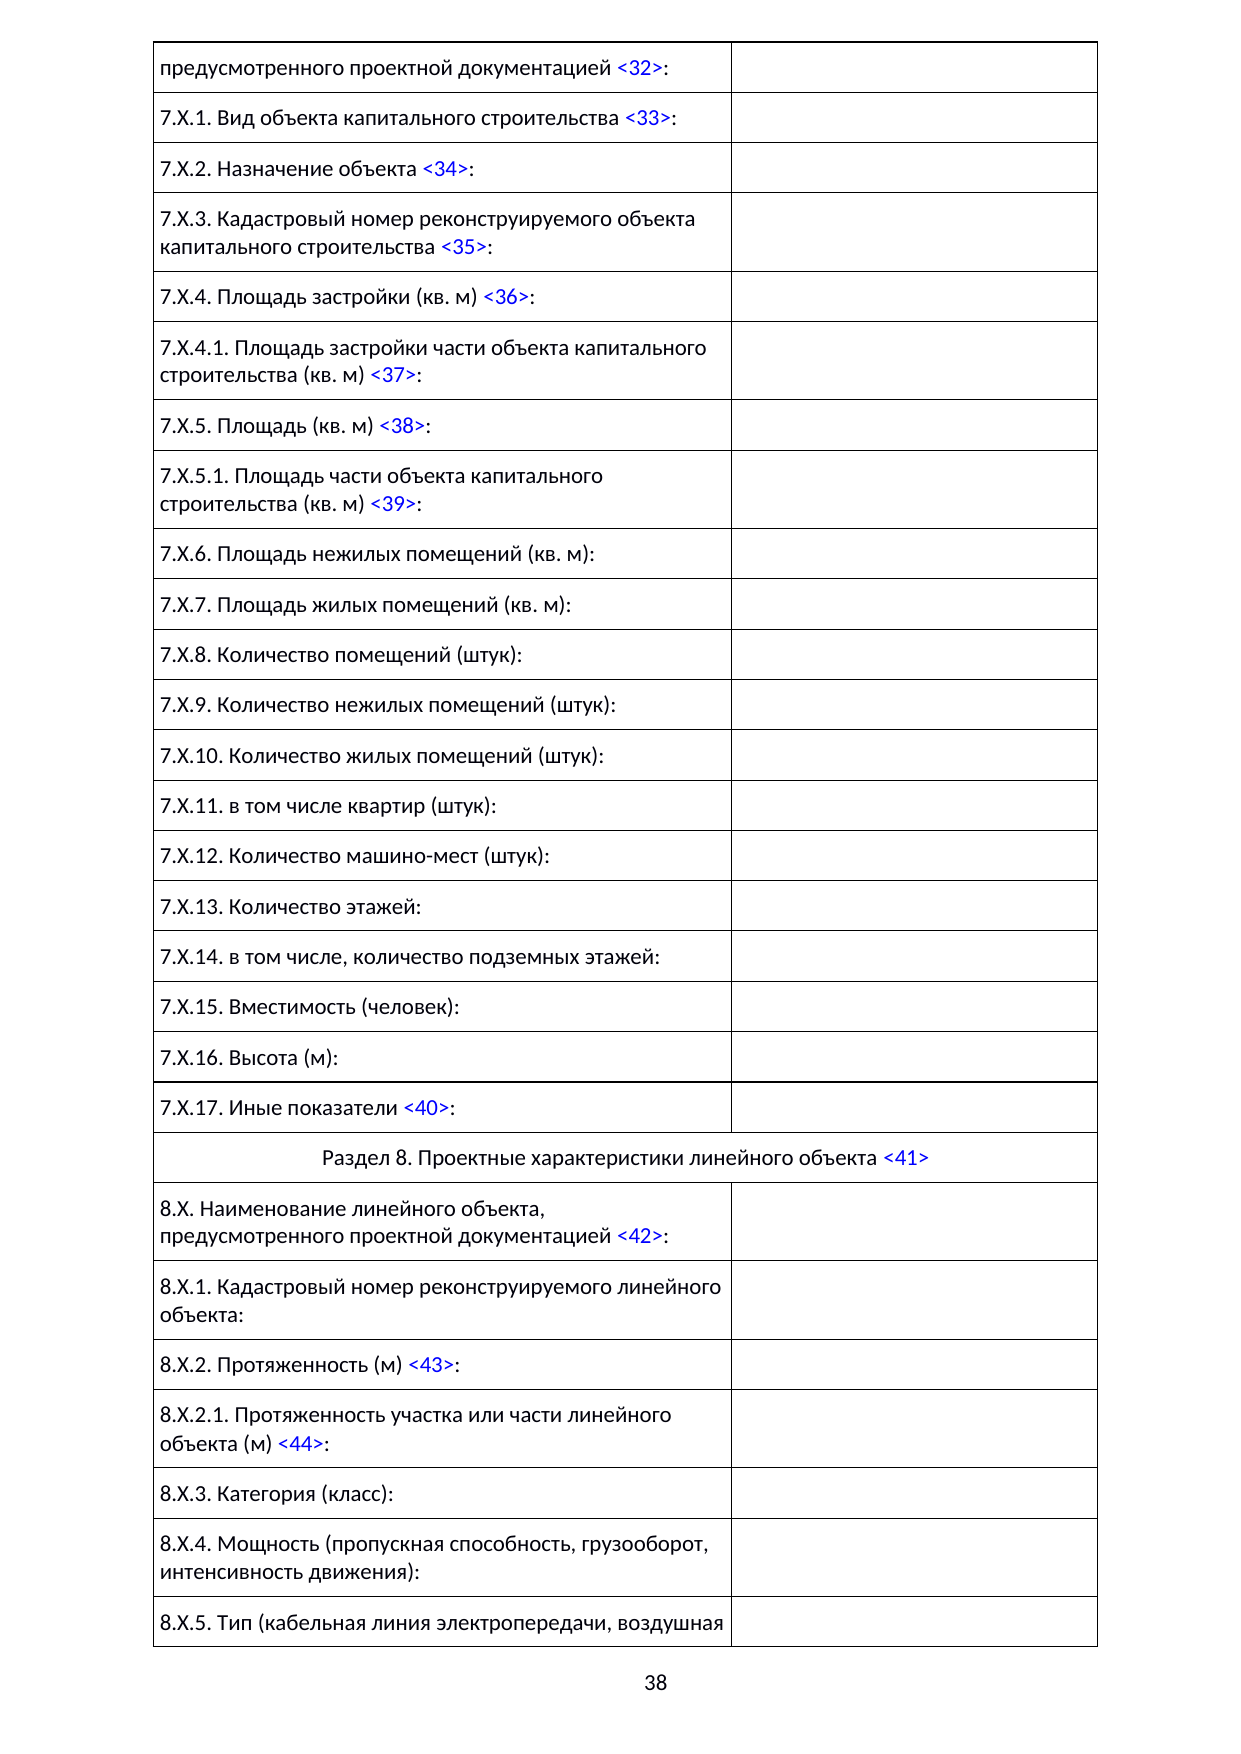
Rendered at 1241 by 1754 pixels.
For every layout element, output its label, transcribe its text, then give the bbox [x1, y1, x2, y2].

table_cell 7.X.7. Площадь жилых помещений (кв. м): [154, 579, 731, 628]
table_cell [732, 272, 1097, 321]
table_cell [732, 1468, 1097, 1518]
table_cell [732, 931, 1097, 981]
table_cell 7.X.6. Площадь нежилых помещений (кв. м): [154, 529, 731, 578]
table_cell [732, 730, 1097, 779]
table_cell [732, 881, 1097, 930]
table_cell 8.X.4. Мощность (пропускная способность, грузооборот, интенсивность движения): [154, 1519, 731, 1596]
table_cell [732, 1340, 1097, 1389]
table_cell [732, 1390, 1097, 1467]
table_cell [732, 529, 1097, 578]
table_cell [732, 322, 1097, 399]
table_cell 7.X.13. Количество этажей: [154, 881, 731, 930]
table_cell [732, 781, 1097, 830]
table_cell 7.X.2. Назначение объекта <34>: [154, 143, 731, 192]
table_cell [154, 43, 731, 92]
table_cell [732, 143, 1097, 192]
table_cell 7.X.3. Кадастровый номер реконструируемого объекта капитального строительства <35>: [154, 193, 731, 271]
table_cell 7.X.4.1. Площадь застройки части объекта капитального строительства (кв. м) <37>: [154, 322, 731, 399]
table_cell 7.X.14. в том числе, количество подземных этажей: [154, 931, 731, 981]
table_cell 8.X.2.1. Протяженность участка или части линейного объекта (м) <44>: [154, 1390, 731, 1467]
table_cell [732, 43, 1097, 92]
table_cell [732, 680, 1097, 729]
table_cell [732, 1597, 1097, 1646]
table_cell 7.X.1. Вид объекта капитального строительства <33>: [154, 93, 731, 142]
table_cell [732, 1083, 1097, 1132]
table_cell 8.X.3. Категория (класс): [154, 1468, 731, 1518]
table_cell 7.X.4. Площадь застройки (кв. м) <36>: [154, 272, 731, 321]
table_cell 7.X.16. Высота (м): [154, 1032, 731, 1081]
table_cell [732, 1032, 1097, 1081]
table_cell 7.X.8. Количество помещений (штук): [154, 630, 731, 679]
table_cell [732, 451, 1097, 528]
table_cell [732, 982, 1097, 1031]
table_cell 8.X.2. Протяженность (м) <43>: [154, 1340, 731, 1389]
table_cell 7.X.9. Количество нежилых помещений (штук): [154, 680, 731, 729]
table_cell 7.X.5.1. Площадь части объекта капитального строительства (кв. м) <39>: [154, 451, 731, 528]
table_cell [732, 630, 1097, 679]
table_cell [732, 1519, 1097, 1596]
table_cell [732, 579, 1097, 628]
table_cell 7.X.5. Площадь (кв. м) <38>: [154, 400, 731, 449]
table_cell [732, 193, 1097, 271]
table_cell 8.X. Наименование линейного объекта, предусмотренного проектной документацией <42>: [154, 1183, 731, 1260]
table_cell [732, 831, 1097, 880]
table_cell 7.X.11. в том числе квартир (штук): [154, 781, 731, 830]
table_cell [732, 1183, 1097, 1260]
table_cell Раздел 8. Проектные характеристики линейного объекта <41> [154, 1133, 1097, 1182]
table_cell [732, 400, 1097, 449]
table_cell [154, 1597, 731, 1646]
table_cell 7.X.12. Количество машино-мест (штук): [154, 831, 731, 880]
table_cell 7.X.15. Вместимость (человек): [154, 982, 731, 1031]
table_cell [732, 93, 1097, 142]
table_cell 7.X.17. Иные показатели <40>: [154, 1083, 731, 1132]
table_cell 8.X.1. Кадастровый номер реконструируемого линейного объекта: [154, 1261, 731, 1339]
table_cell [732, 1261, 1097, 1339]
table_cell 7.X.10. Количество жилых помещений (штук): [154, 730, 731, 779]
